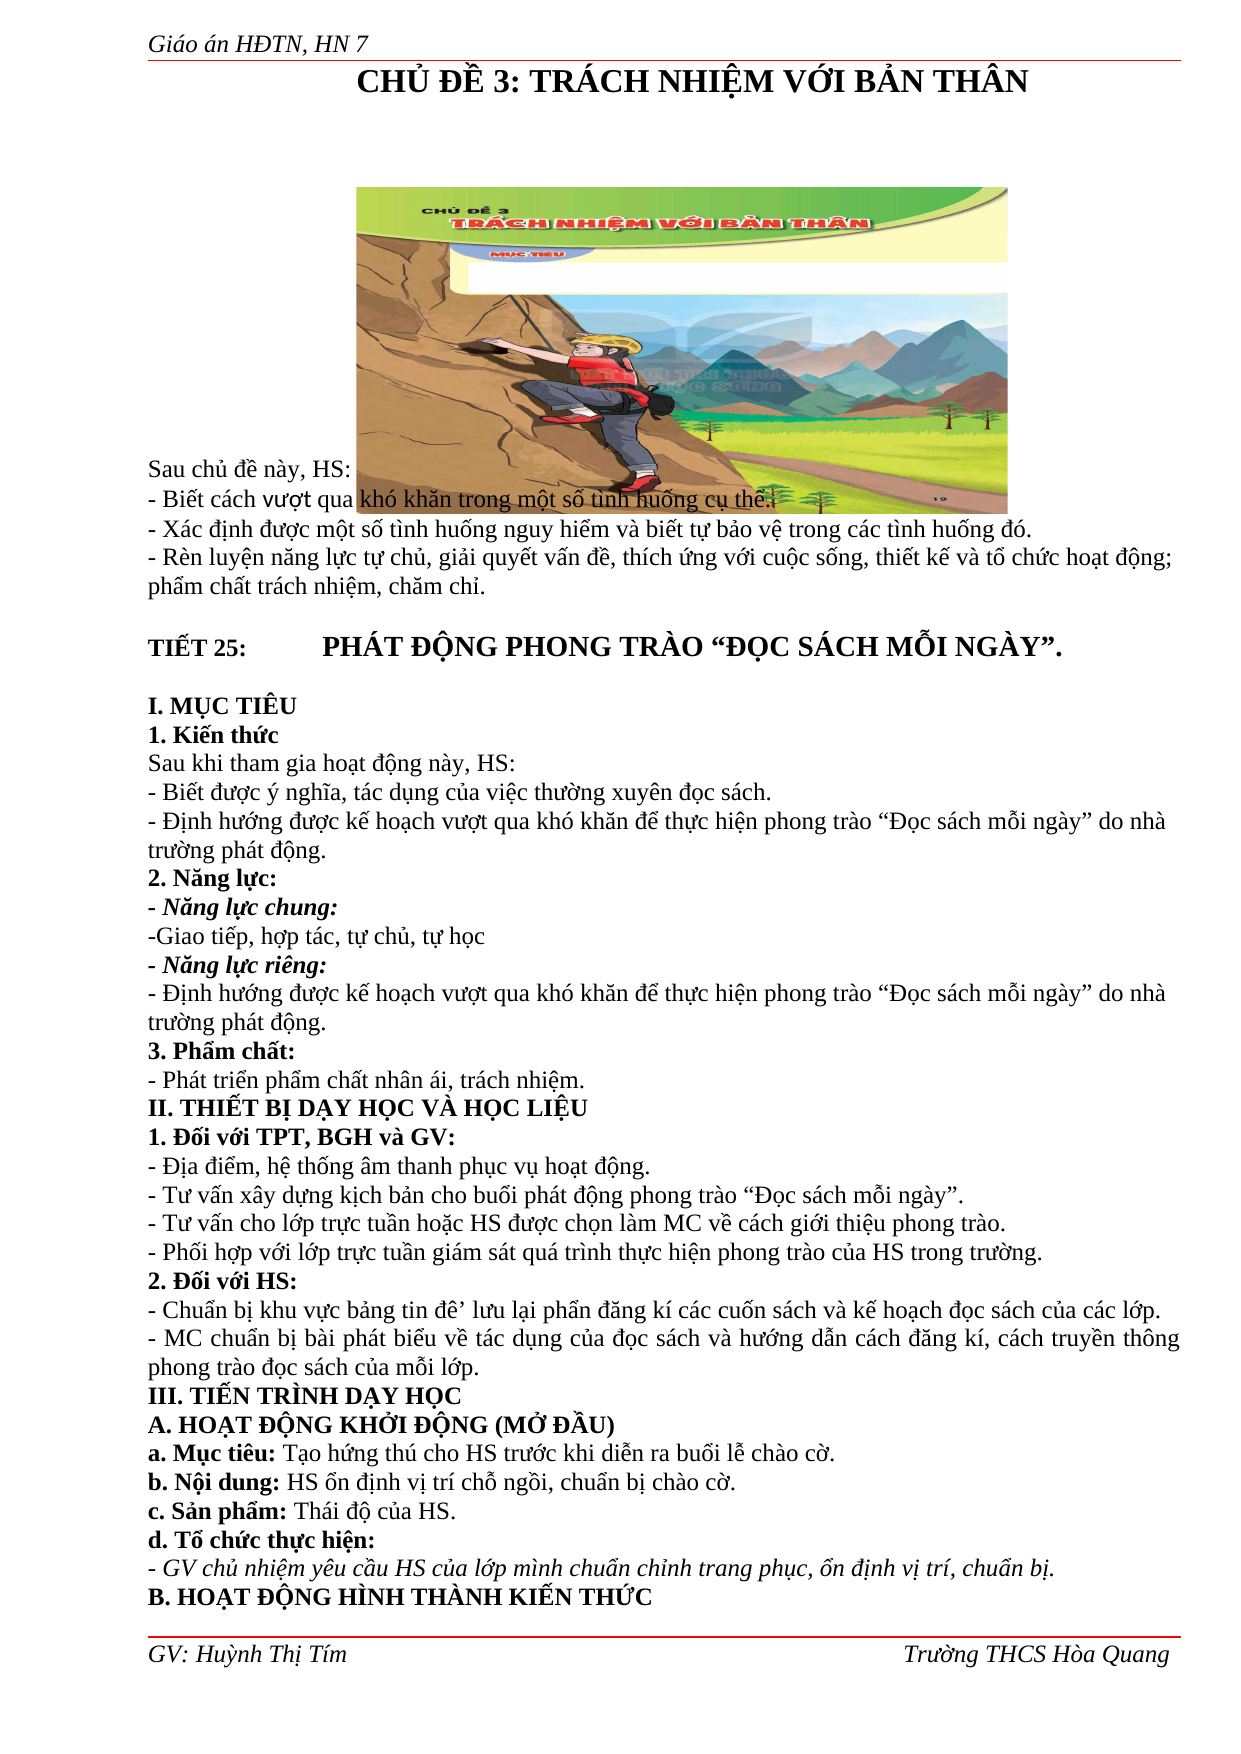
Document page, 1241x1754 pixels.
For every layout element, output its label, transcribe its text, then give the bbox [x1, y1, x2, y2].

subtitle TIẾT 25: Phát động phong trào “Đọc sách mỗi ngày”. [148, 629, 1181, 662]
text - Định hướng được kế hoạch vượt qua khó khăn để thực hiện phong trào “Đọc sách mỗi ngày” do nhà trường phát động. [148, 806, 1181, 863]
text - MC chuẩn bị bài phát biểu về tác dụng của đọc sách và hướng dẫn cách đăng kí, cách truyền thông phong trào đọc sách của mỗi lớp. [148, 1323, 1181, 1381]
text - Năng lực chung: [148, 892, 1181, 921]
text - Địa điểm, hệ thống âm thanh phục vụ hoạt động. [148, 1151, 1181, 1180]
text 2. Năng lực: [148, 863, 1181, 892]
text B. HOẠT ĐỘNG HÌNH THÀNH KIẾN THỨC [148, 1582, 1181, 1611]
text CHỦ ĐỀ 3: TRÁCH NHIỆM VỚI BẢN THÂN [148, 61, 1181, 100]
text - Biết được ý nghĩa, tác dụng của việc thường xuyên đọc sách. [148, 777, 1181, 806]
text c. Sản phẩm: Thái độ của HS. [148, 1496, 1181, 1525]
text II. THIẾT BỊ DẠY HỌC VÀ HỌC LIỆU [148, 1093, 1181, 1122]
text I. MỤC TIÊU [148, 691, 1181, 720]
text 1. Kiến thức [148, 720, 1181, 748]
text - Năng lực riêng: [148, 950, 1181, 978]
picture [356, 187, 1008, 454]
text a. Mục tiêu: Tạo hứng thú cho HS trước khi diễn ra buổi lễ chào cờ. [148, 1438, 1181, 1467]
text - Phối hợp với lớp trực tuần giám sát quá trình thực hiện phong trào của HS trong trường. [148, 1237, 1181, 1266]
text - Chuẩn bị khu vực bảng tin đê’ lưu lại phẩn đăng kí các cuốn sách và kế hoạch đọc sách của các lớp. [148, 1295, 1181, 1323]
text 3. Phẩm chất: [148, 1036, 1181, 1065]
text d. Tổ chức thực hiện: [148, 1525, 1181, 1553]
text b. Nội dung: HS ổn định vị trí chỗ ngồi, chuẩn bị chào cờ. [148, 1467, 1181, 1496]
text - Xác định được một số tình huống nguy hiểm và biết tự bảo vệ trong các tình huống đó. [148, 514, 1181, 542]
text 1. Đối với TPT, BGH và GV: [148, 1122, 1181, 1151]
text - GV chủ nhiệm yêu cầu HS của lớp mình chuẩn chỉnh trang phục, ổn định vị trí, chuẩn bị. [148, 1553, 1181, 1582]
text - Định hướng được kế hoạch vượt qua khó khăn để thực hiện phong trào “Đọc sách mỗi ngày” do nhà trường phát động. [148, 978, 1181, 1036]
text - Phát triển phẩm chất nhân ái, trách nhiệm. [148, 1065, 1181, 1093]
text - Biết cách vượt qua khó khăn trong một số tình huống cụ thể. [148, 483, 1181, 514]
text Sau khi tham gia hoạt động này, HS: [148, 748, 1181, 777]
text - Tư vấn xây dựng kịch bản cho buổi phát động phong trào “Đọc sách mỗi ngày”. [148, 1180, 1181, 1208]
text -Giao tiếp, hợp tác, tự chủ, tự học [148, 921, 1181, 950]
text - Tư vấn cho lớp trực tuần hoặc HS được chọn làm MC về cách giới thiệu phong trào. [148, 1208, 1181, 1237]
text 2. Đối với HS: [148, 1266, 1181, 1295]
text III. TIẾN TRÌNH DẠY HỌC [148, 1381, 1181, 1410]
text A. HOẠT ĐỘNG KHỞI ĐỘNG (MỞ ĐẦU) [148, 1410, 1181, 1438]
text Sau chủ đề này, HS: [148, 454, 1181, 483]
text - Rèn luyện năng lực tự chủ, giải quyết vấn đề, thích ứng với cuộc sống, thiết kế và tổ chức hoạt động; phẩm chất trách nhiệm, chăm chỉ. [148, 542, 1181, 600]
